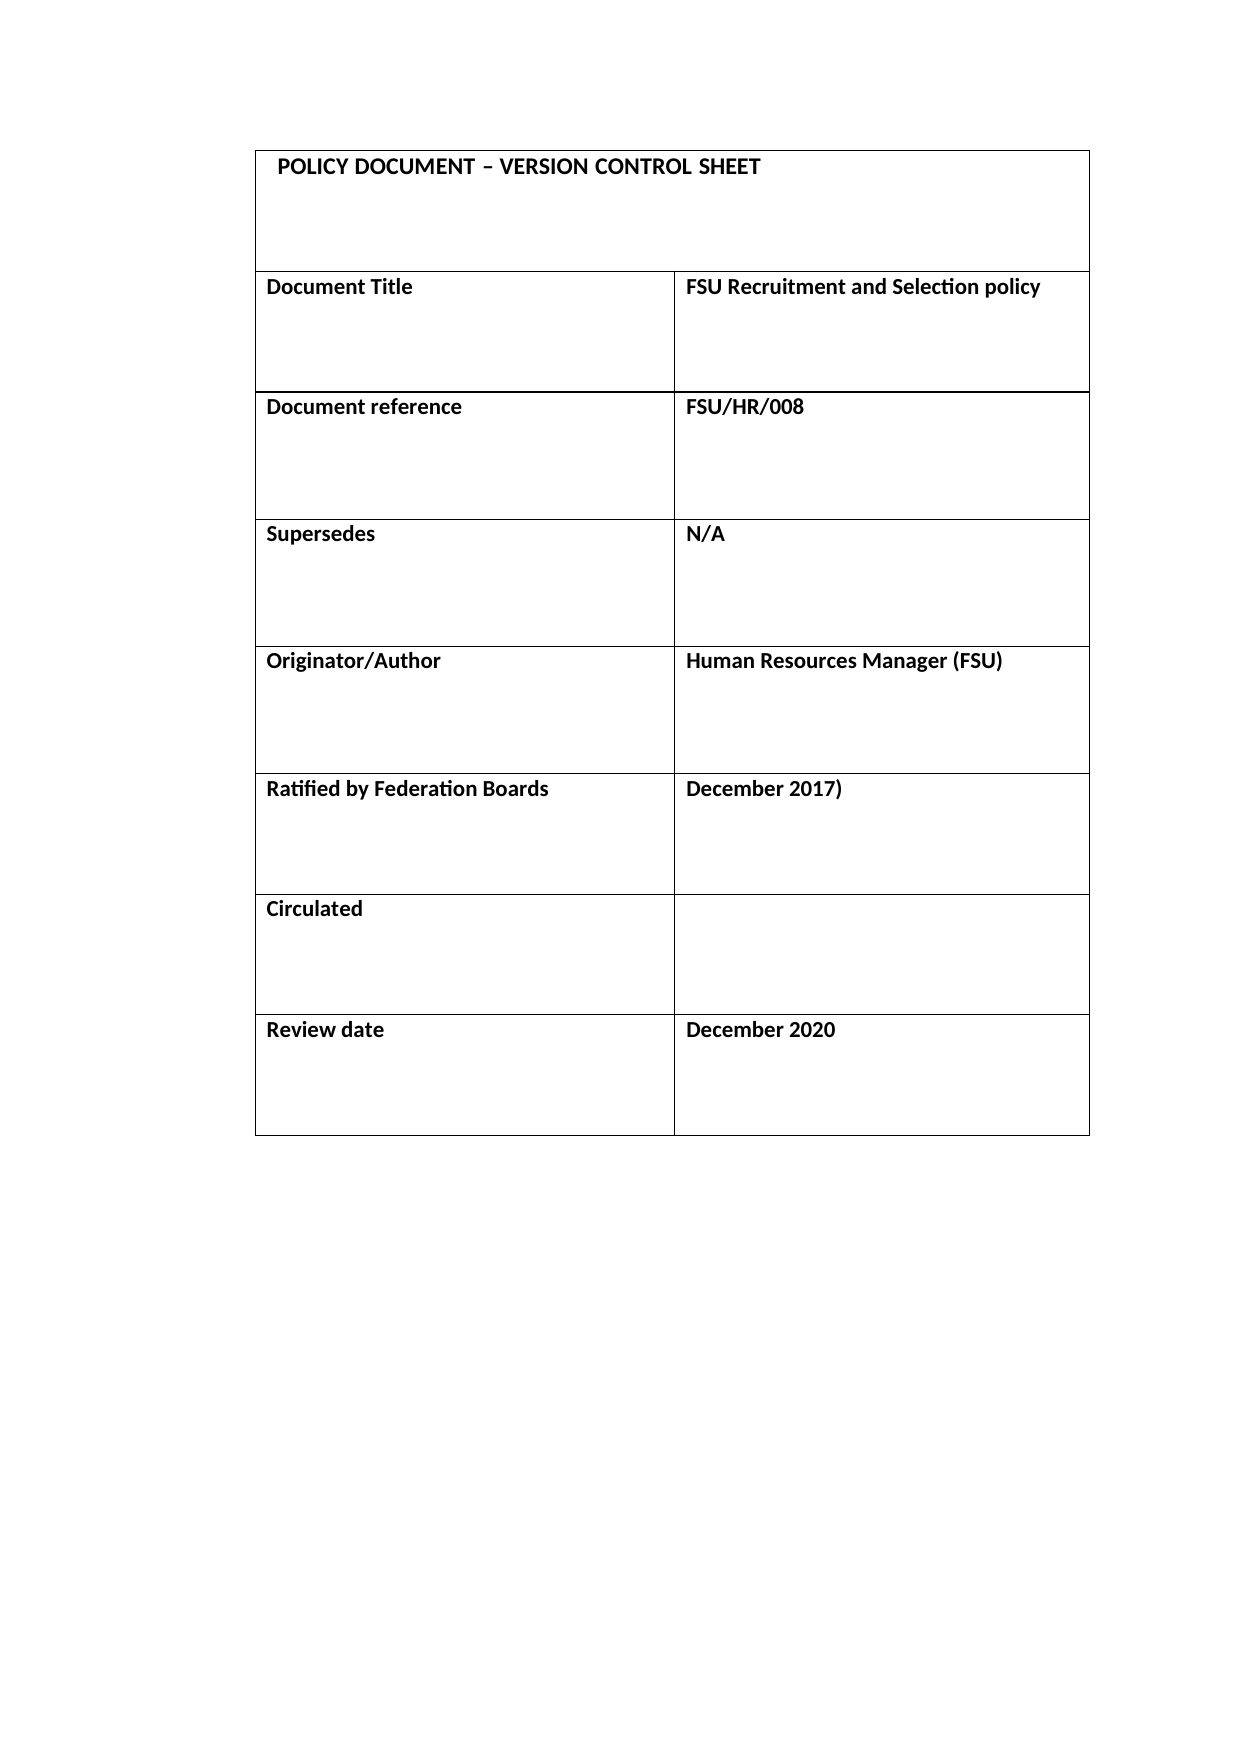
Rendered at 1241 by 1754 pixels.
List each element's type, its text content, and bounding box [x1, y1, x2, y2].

table_header POLICY DOCUMENT – VERSION CONTROL SHEET [256, 151, 1089, 271]
table_cell December 2020 [675, 1015, 1089, 1135]
table_cell Human Resources Manager (FSU) [675, 647, 1089, 773]
table_cell FSU/HR/008 [675, 393, 1089, 518]
table_cell Originator/Author [256, 647, 674, 773]
table_cell Document reference [256, 393, 674, 518]
table_cell Ratified by Federation Boards [256, 774, 674, 893]
table_cell N/A [675, 520, 1089, 646]
table_cell FSU Recruitment and Selection policy [675, 272, 1089, 391]
table_cell Review date [256, 1015, 674, 1135]
table_cell December 2017) [675, 774, 1089, 893]
table_cell [675, 895, 1089, 1014]
table_cell Document Title [256, 272, 674, 391]
table_cell Supersedes [256, 520, 674, 646]
table_cell Circulated [256, 895, 674, 1014]
